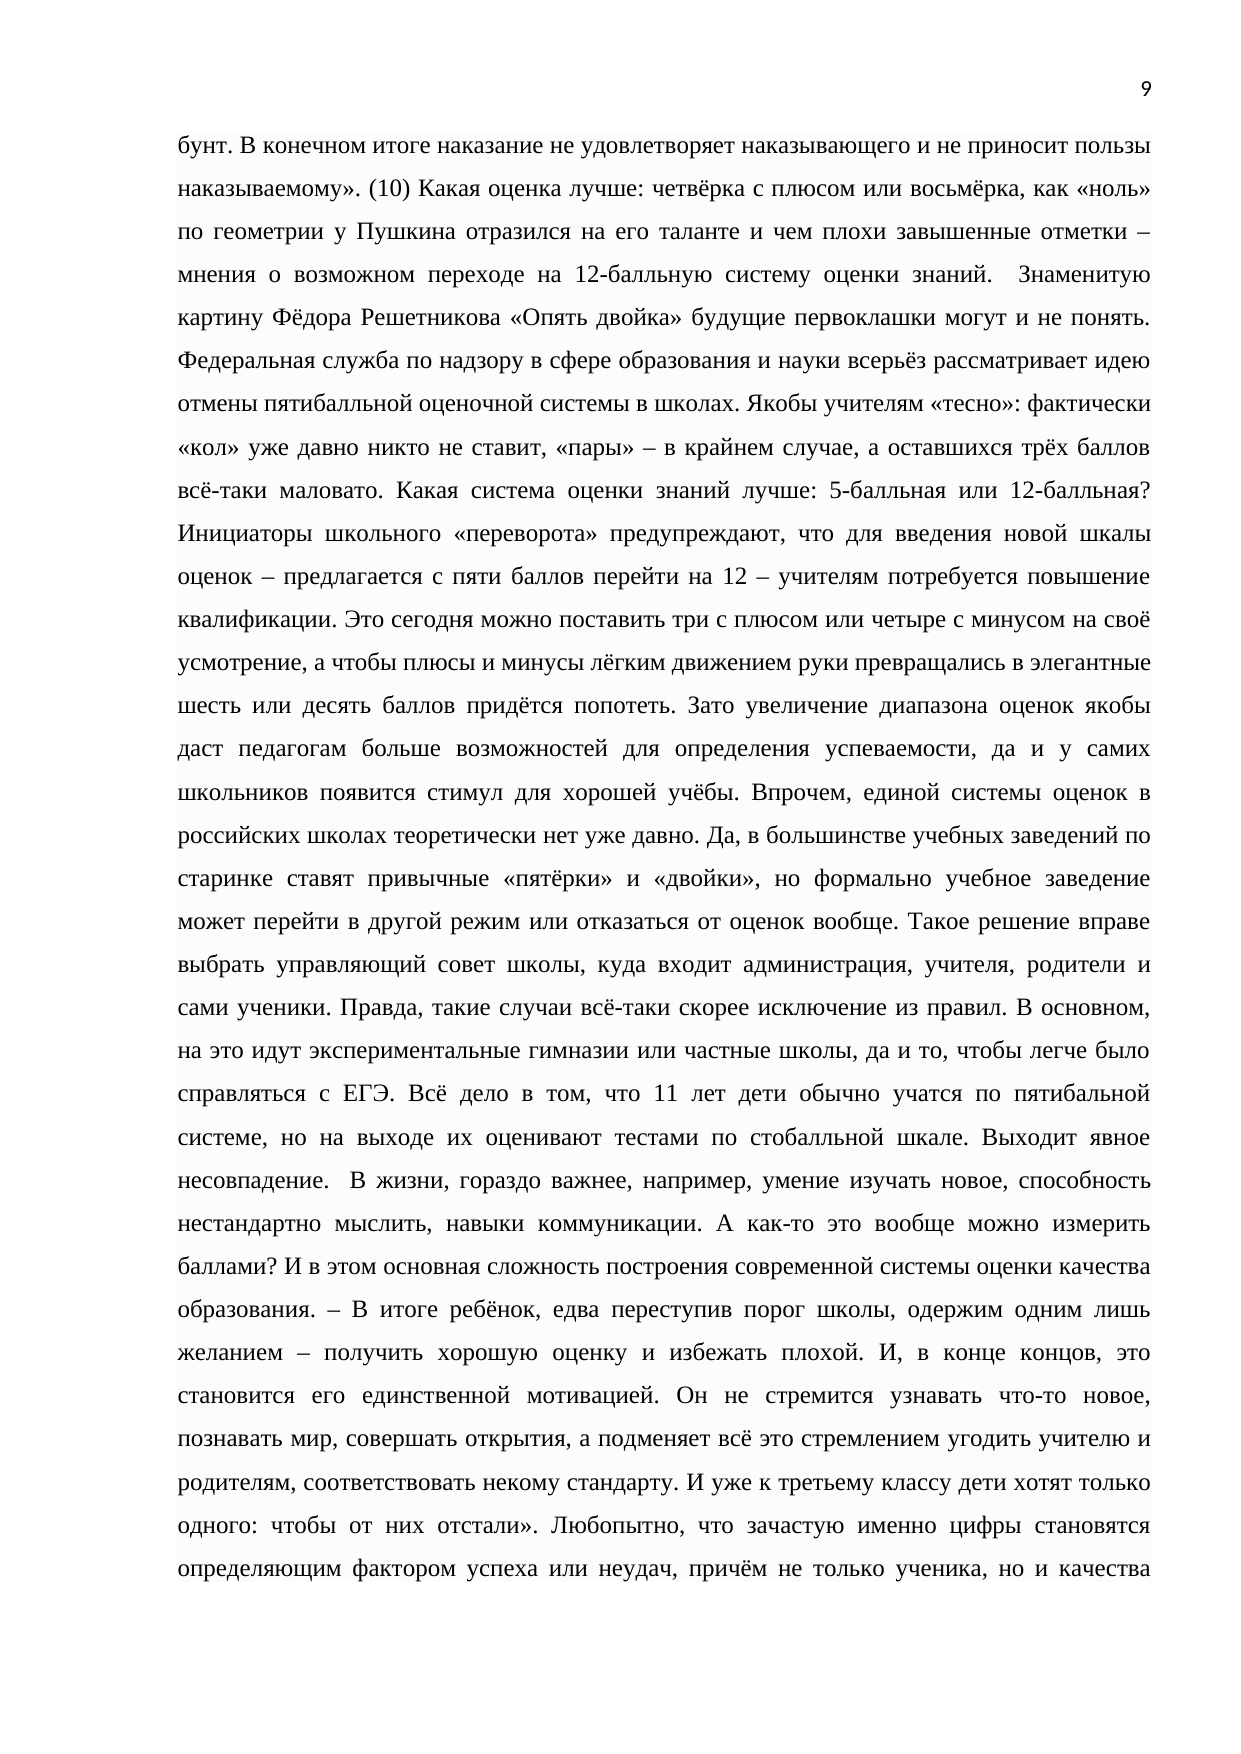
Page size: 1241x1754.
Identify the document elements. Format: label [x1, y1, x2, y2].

text [177, 130, 1152, 1582]
